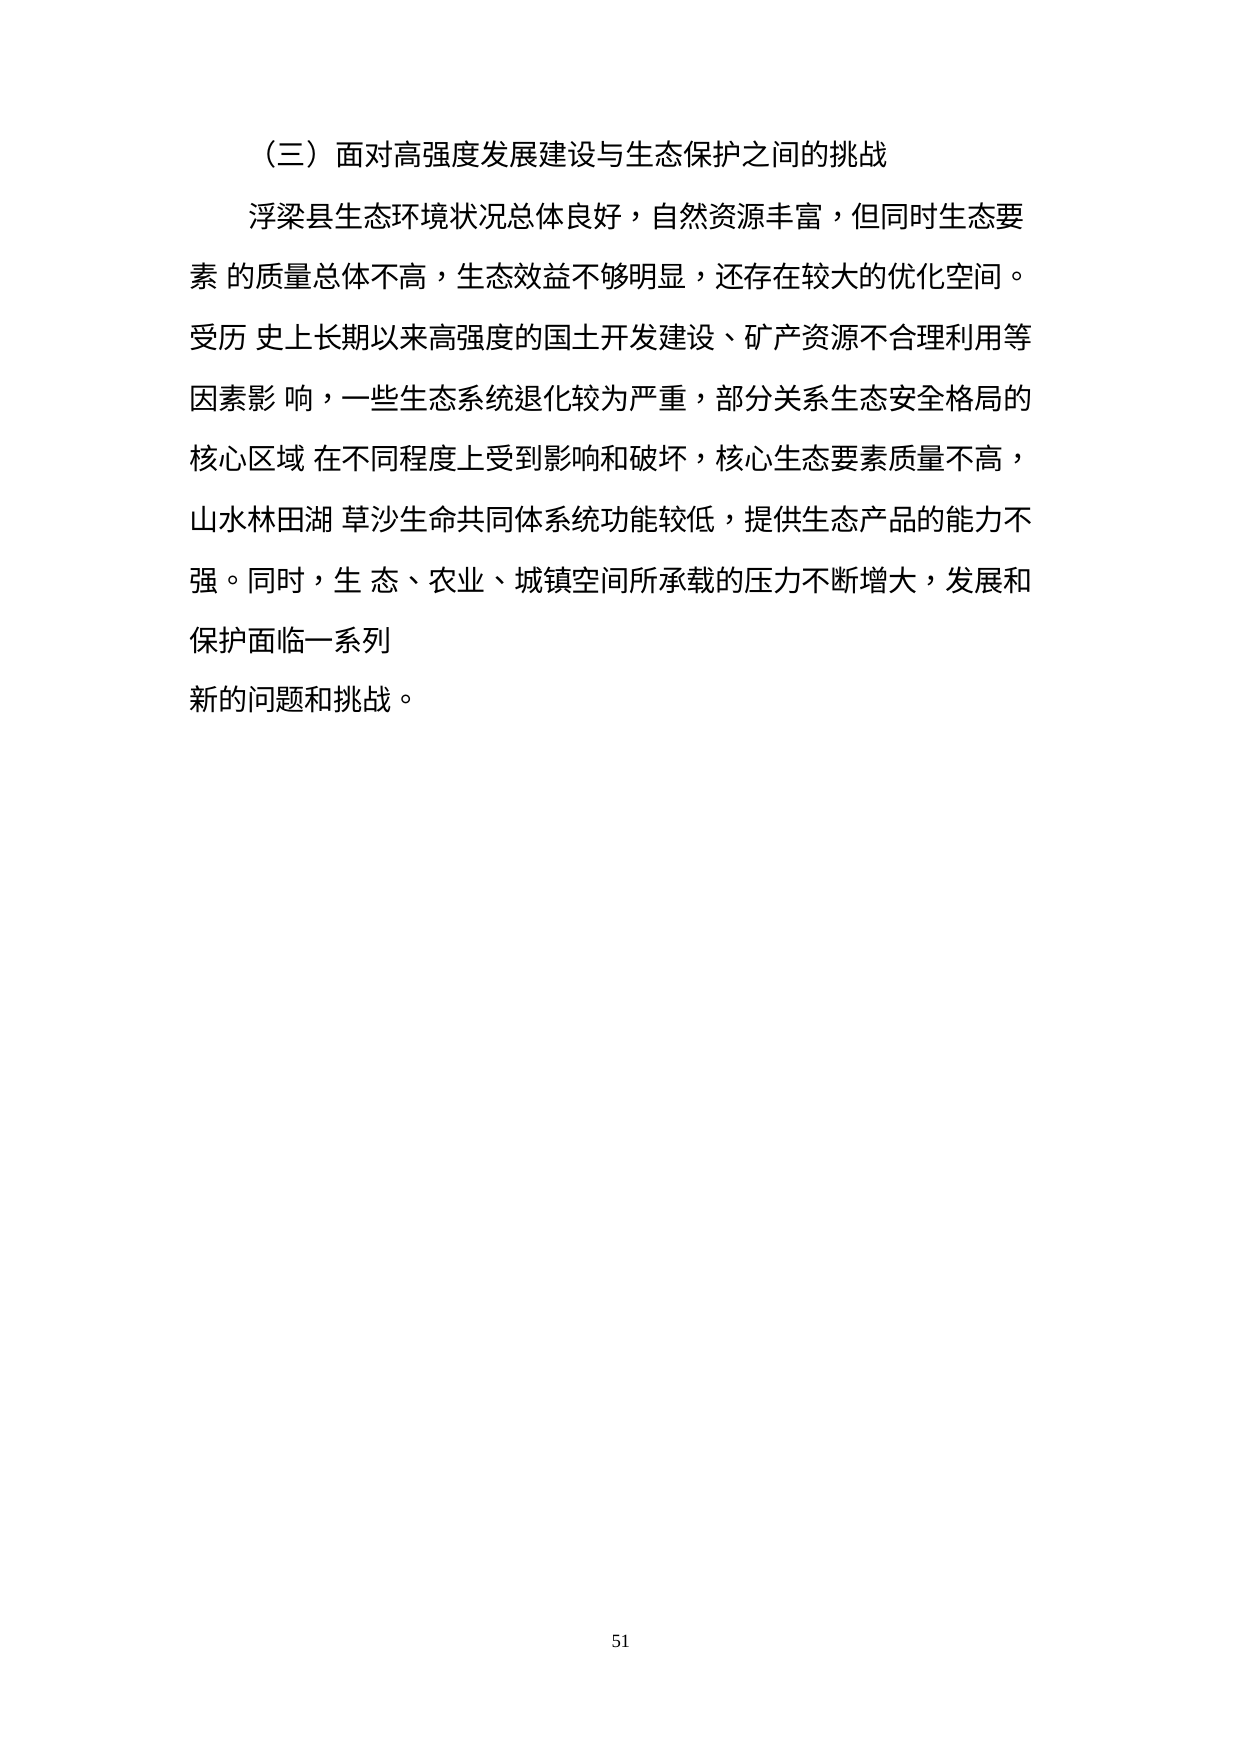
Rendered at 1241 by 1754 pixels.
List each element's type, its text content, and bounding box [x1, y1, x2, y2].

text 新的问题和挑战。 [189, 681, 1054, 718]
text （三）面对高强度发展建设与生态保护之间的挑战 [248, 136, 1054, 172]
text 浮梁县生态环境状况总体良好，自然资源丰富，但同时生态要素 的质量总体不高，生态效益不够明显，还存在较大的优化空间。受历 史上长期以来高强度的国土开发建设、矿产资源不合理利用等因素影 响，一些生态系统退化较为严重，部分关系生态安全格局的核心区域 在不同程度上受到影响和破坏，核心生态要素质量不高，山水林田湖 草沙生命共同体系统功能较低，提供生态产品的能力不强。同时，生 态、农业、城镇空间所承载的压力不断增大，发展和保护面临一系列 [189, 196, 1053, 660]
